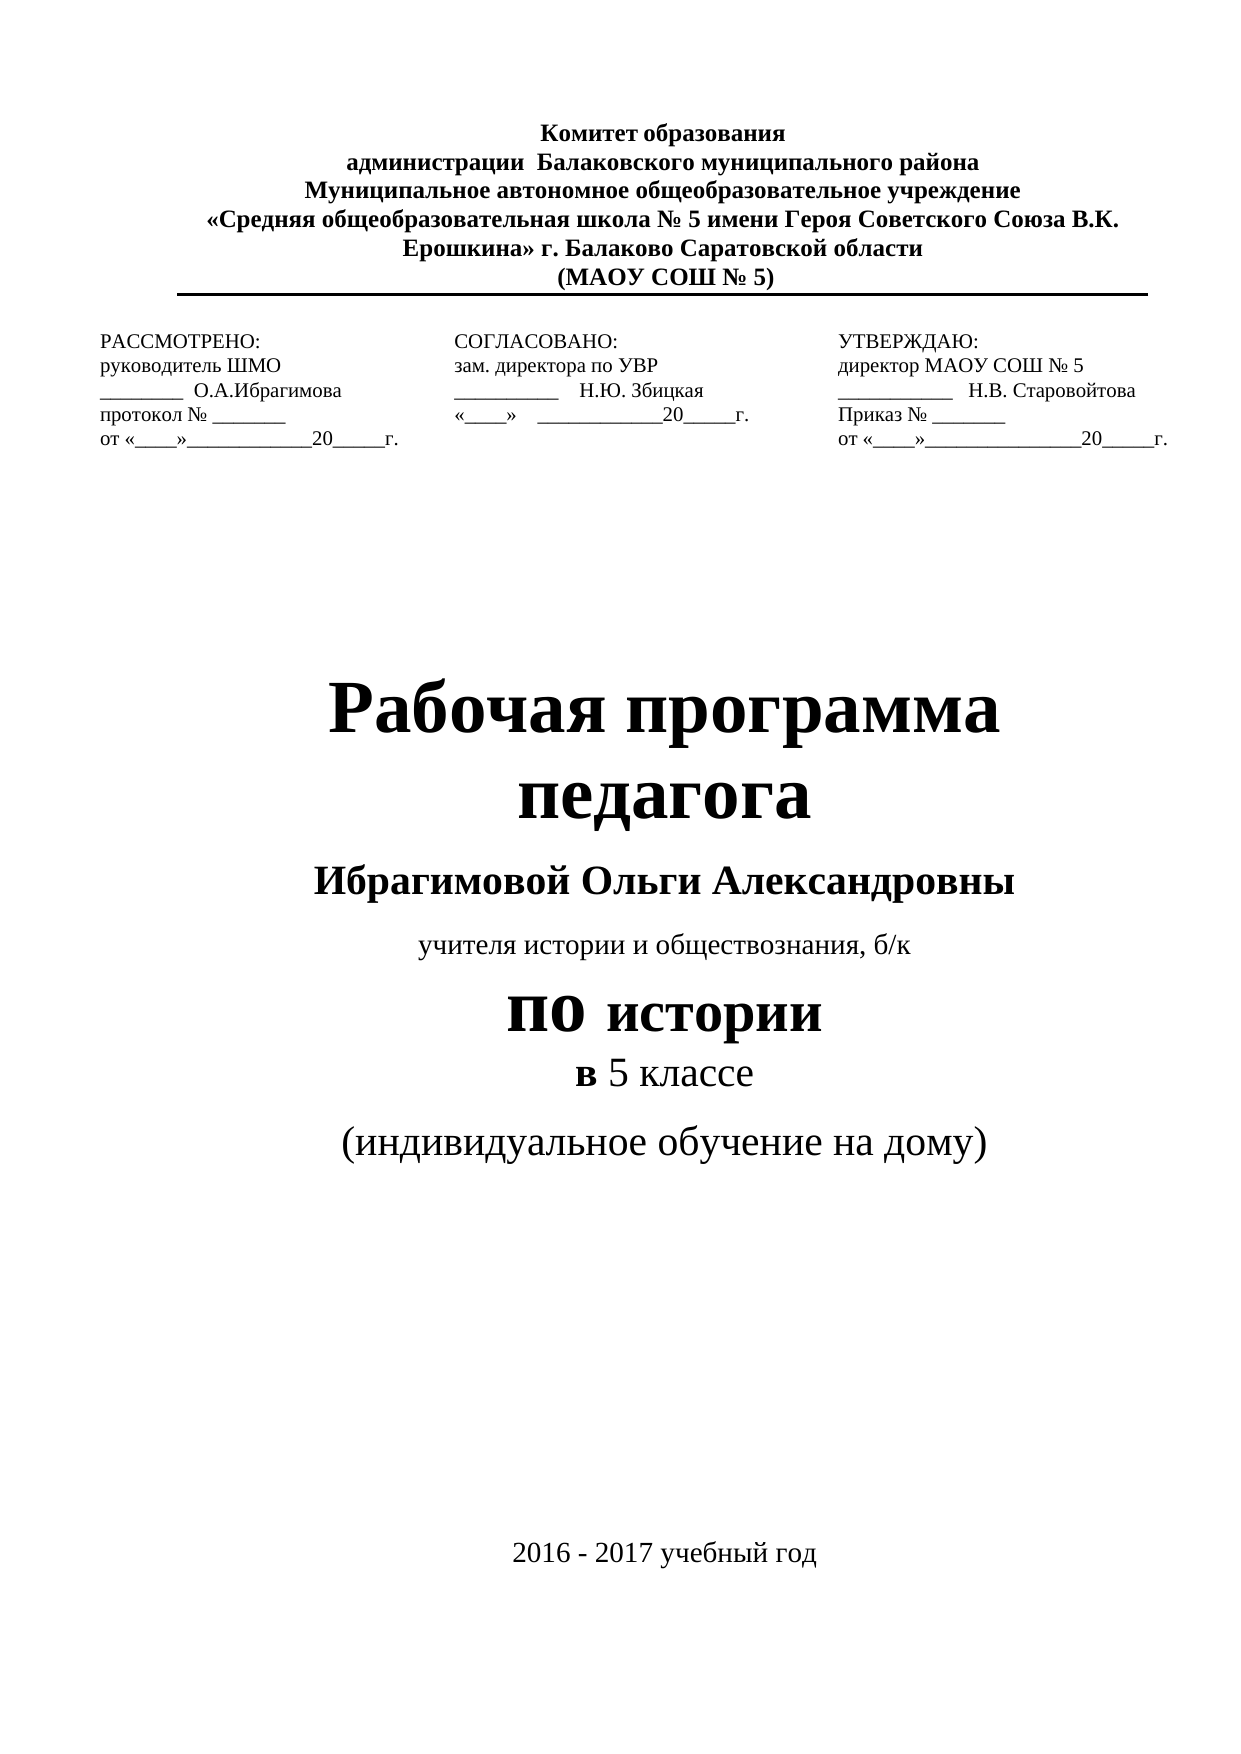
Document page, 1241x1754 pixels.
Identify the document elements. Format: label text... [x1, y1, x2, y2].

text в 5 классе [177, 1047, 1152, 1095]
text Комитет образования [177, 118, 1148, 147]
text Муниципальное автономное общеобразовательное учреждение [177, 176, 1148, 204]
text (МАОУ СОШ № 5) [177, 262, 1148, 293]
table_header РАССМОТРЕНО: руководитель ШМО ________ О.А.Ибрагимова протокол № _______ от «____»____________20_____г. [89, 329, 443, 450]
text администрации Балаковского муниципального района [177, 147, 1148, 176]
text «Средняя общеобразовательная школа № 5 имени Героя Советского Союза В.К. Ерошкина» г. Балаково Саратовской области [177, 204, 1148, 262]
text Рабочая программа педагога [177, 662, 1152, 835]
text учителя истории и обществознания, б/к [177, 927, 1152, 961]
text Ибрагимовой Ольги Александровны [177, 856, 1152, 903]
table_header СОГЛАСОВАНО: зам. директора по УВР __________ Н.Ю. Збицкая «____» ____________20_____г. [443, 329, 827, 450]
text по истории [177, 961, 1152, 1047]
table_header УТВЕРЖДАЮ: директор МАОУ СОШ № 5 ___________ Н.В. Старовойтова Приказ № _______ от «____»_______________20_____г. [827, 329, 1240, 450]
text 2016 - 2017 учебный год [177, 1535, 1152, 1569]
text (индивидуальное обучение на дому) [177, 1116, 1152, 1164]
